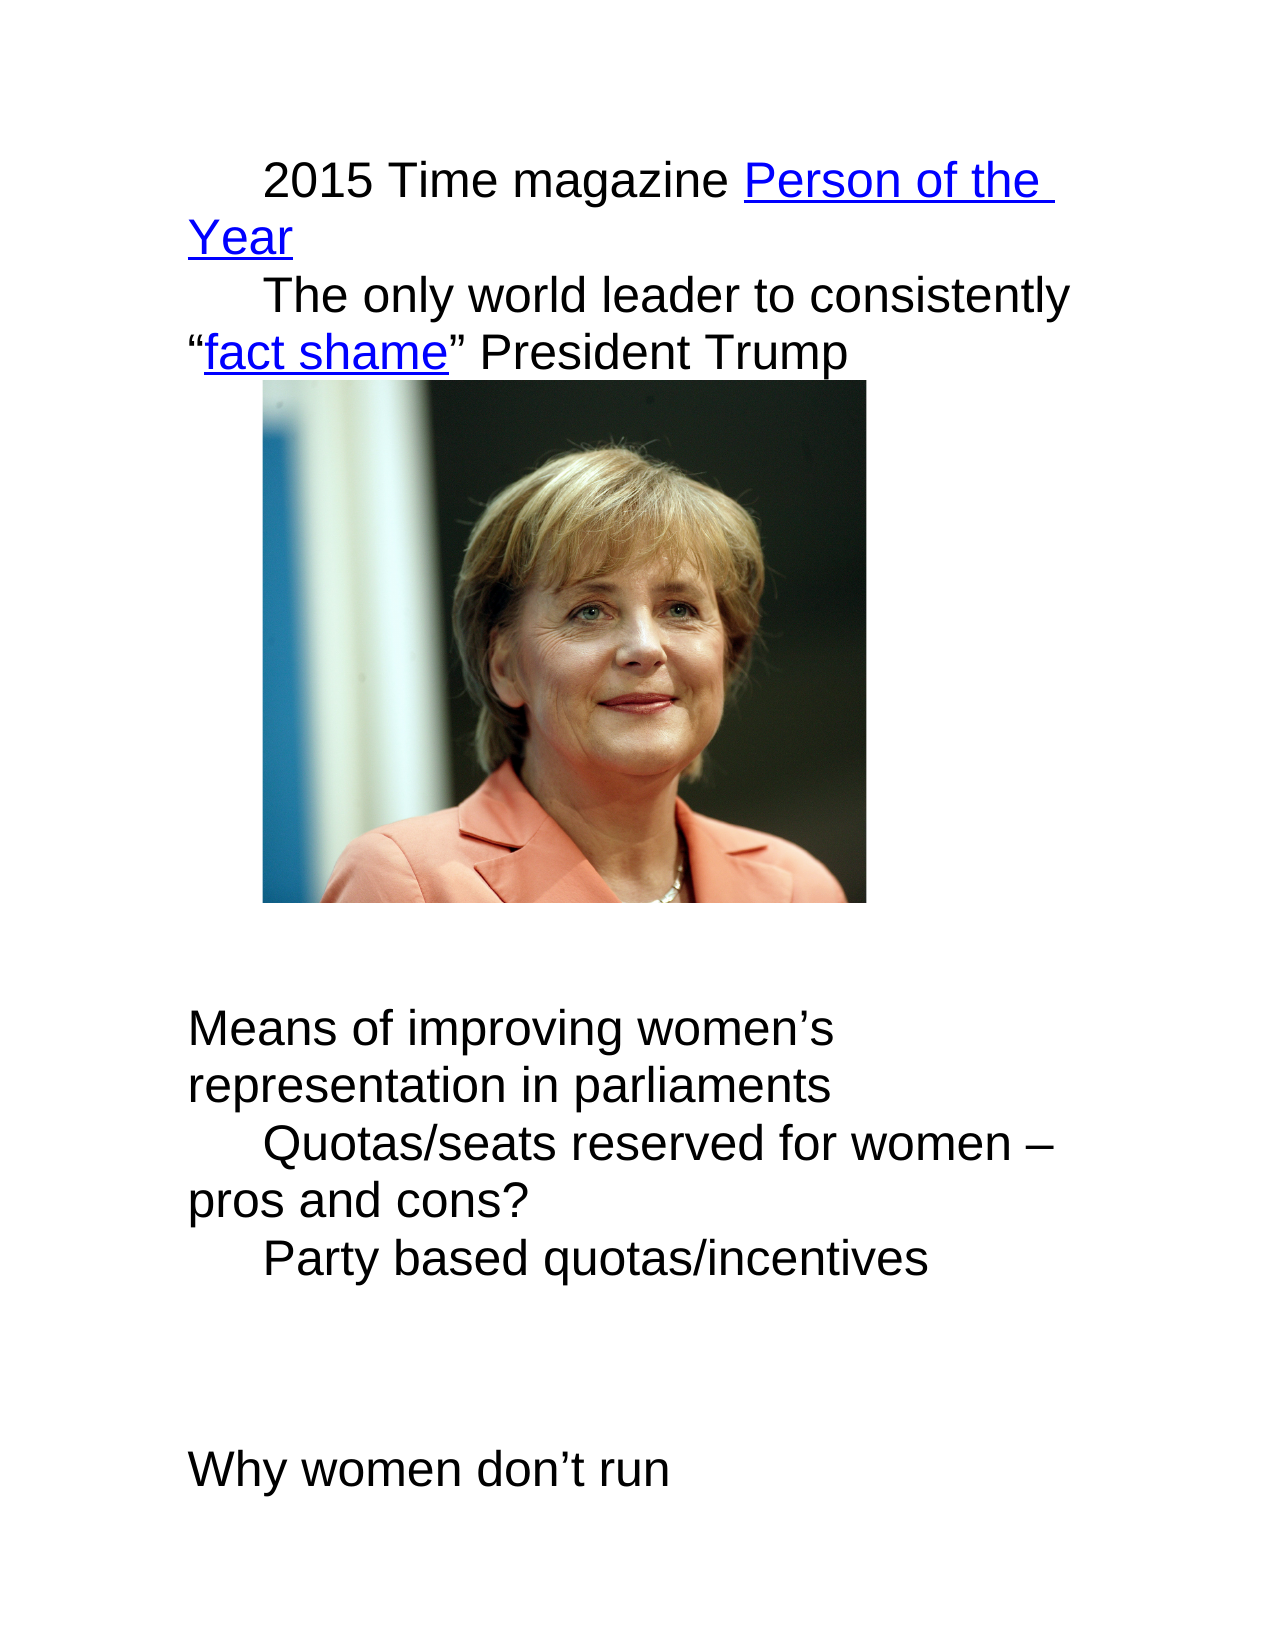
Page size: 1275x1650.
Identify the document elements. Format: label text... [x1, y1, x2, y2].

picture [262, 380, 867, 903]
text Why women don’t run [187, 1439, 1087, 1497]
text 2015 Time magazine Person of the Year [187, 150, 1087, 265]
text Quotas/seats reserved for women – pros and cons? [187, 1113, 1087, 1228]
text The only world leader to consistently “fact shame” President Trump [187, 265, 1087, 380]
text Party based quotas/incentives [187, 1228, 1087, 1286]
text Means of improving women’s representation in parliaments [187, 998, 1087, 1113]
